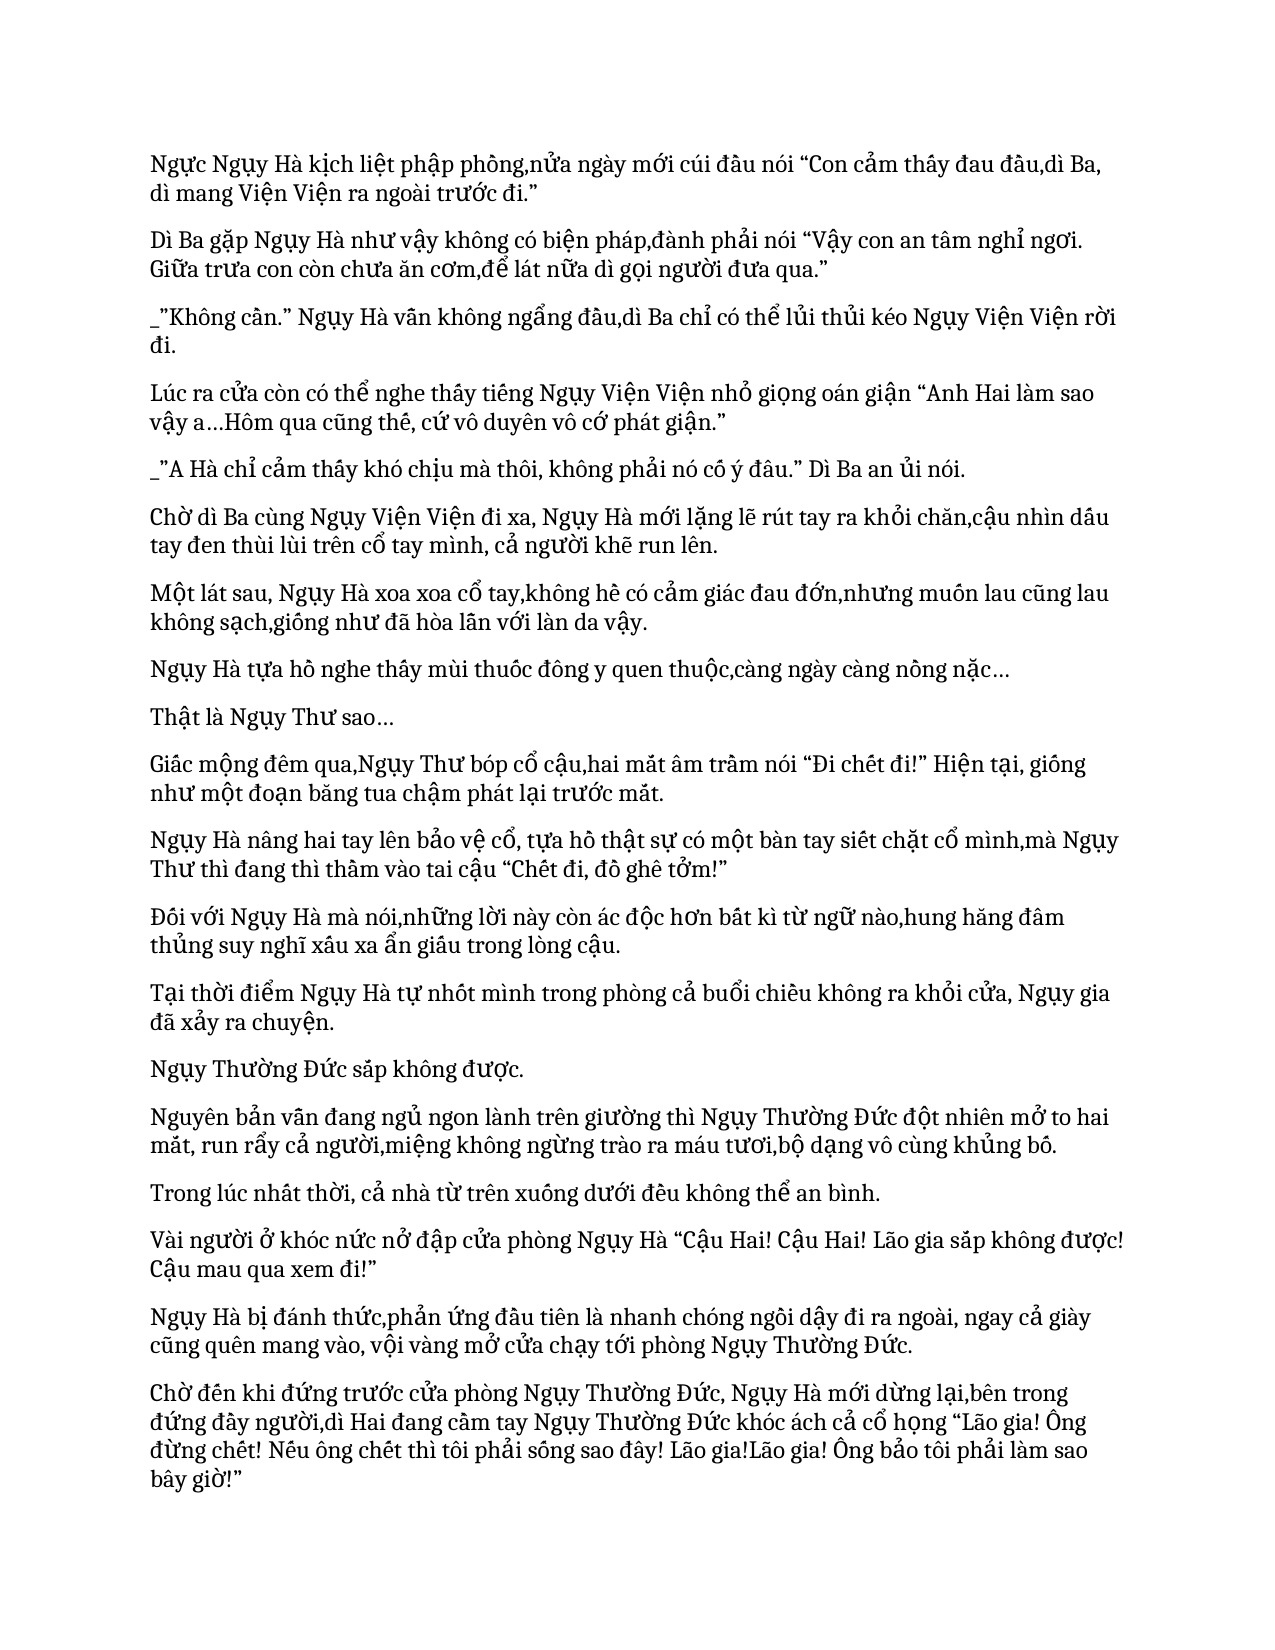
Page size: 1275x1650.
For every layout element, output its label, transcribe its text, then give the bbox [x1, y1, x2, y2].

text Lúc ra cửa còn có thể nghe thấy tiếng Ngụy Viện Viện nhỏ giọng oán giận “Anh Hai làm sao vậy a…Hôm qua cũng thế, cứ vô duyên vô cớ phát giận.” [150, 379, 1125, 436]
text Dì Ba gặp Ngụy Hà như vậy không có biện pháp,đành phải nói “Vậy con an tâm nghỉ ngơi. Giữa trưa con còn chưa ăn cơm,để lát nữa dì gọi người đưa qua.” [150, 226, 1125, 284]
text Ngụy Hà bị đánh thức,phản ứng đầu tiên là nhanh chóng ngồi dậy đi ra ngoài, ngay cả giày cũng quên mang vào, vội vàng mở cửa chạy tới phòng Ngụy Thường Đức. [150, 1302, 1125, 1360]
text Trong lúc nhất thời, cả nhà từ trên xuống dưới đều không thể an bình. [150, 1179, 1125, 1207]
text Chờ đến khi đứng trước cửa phòng Ngụy Thường Đức, Ngụy Hà mới dừng lại,bên trong đứng đầy người,dì Hai đang cầm tay Ngụy Thường Đức khóc ách cả cổ họng “Lão gia! Ông đừng chết! Nếu ông chết thì tôi phải sống sao đây! Lão gia!Lão gia! Ông bảo tôi phải làm sao bây giờ!” [150, 1379, 1125, 1494]
text Nguyên bản vẫn đang ngủ ngon lành trên giường thì Ngụy Thường Đức đột nhiên mở to hai mắt, run rẩy cả người,miệng không ngừng trào ra máu tươi,bộ dạng vô cùng khủng bố. [150, 1102, 1125, 1160]
text Ngụy Thường Đức sắp không được. [150, 1055, 1125, 1084]
text _”Không cần.” Ngụy Hà vẫn không ngẩng đầu,dì Ba chỉ có thể lủi thủi kéo Ngụy Viện Viện rời đi. [150, 302, 1125, 360]
text Tại thời điểm Ngụy Hà tự nhốt mình trong phòng cả buổi chiều không ra khỏi cửa, Ngụy gia đã xảy ra chuyện. [150, 979, 1125, 1036]
text _”A Hà chỉ cảm thấy khó chịu mà thôi, không phải nó cố ý đâu.” Dì Ba an ủi nói. [150, 455, 1125, 484]
text Ngực Ngụy Hà kịch liệt phập phồng,nửa ngày mới cúi đầu nói “Con cảm thấy đau đầu,dì Ba, dì mang Viện Viện ra ngoài trước đi.” [150, 150, 1125, 207]
text Một lát sau, Ngụy Hà xoa xoa cổ tay,không hề có cảm giác đau đớn,nhưng muốn lau cũng lau không sạch,giống như đã hòa lẫn với làn da vậy. [150, 579, 1125, 636]
text Thật là Ngụy Thư sao… [150, 702, 1125, 731]
text Ngụy Hà nâng hai tay lên bảo vệ cổ, tựa hồ thật sự có một bàn tay siết chặt cổ mình,mà Ngụy Thư thì đang thì thầm vào tai cậu “Chết đi, đồ ghê tởm!” [150, 826, 1125, 884]
text Vài người ở khóc nức nở đập cửa phòng Ngụy Hà “Cậu Hai! Cậu Hai! Lão gia sắp không được! Cậu mau qua xem đi!” [150, 1226, 1125, 1284]
text Giấc mộng đêm qua,Ngụy Thư bóp cổ cậu,hai mắt âm trầm nói “Đi chết đi!” Hiện tại, giống như một đoạn băng tua chậm phát lại trước mắt. [150, 750, 1125, 807]
text Chờ dì Ba cùng Ngụy Viện Viện đi xa, Ngụy Hà mới lặng lẽ rút tay ra khỏi chăn,cậu nhìn dấu tay đen thùi lùi trên cổ tay mình, cả người khẽ run lên. [150, 502, 1125, 560]
text Đối với Ngụy Hà mà nói,những lời này còn ác độc hơn bất kì từ ngữ nào,hung hăng đâm thủng suy nghĩ xấu xa ẩn giấu trong lòng cậu. [150, 902, 1125, 960]
text Ngụy Hà tựa hồ nghe thấy mùi thuốc đông y quen thuộc,càng ngày càng nồng nặc… [150, 655, 1125, 684]
